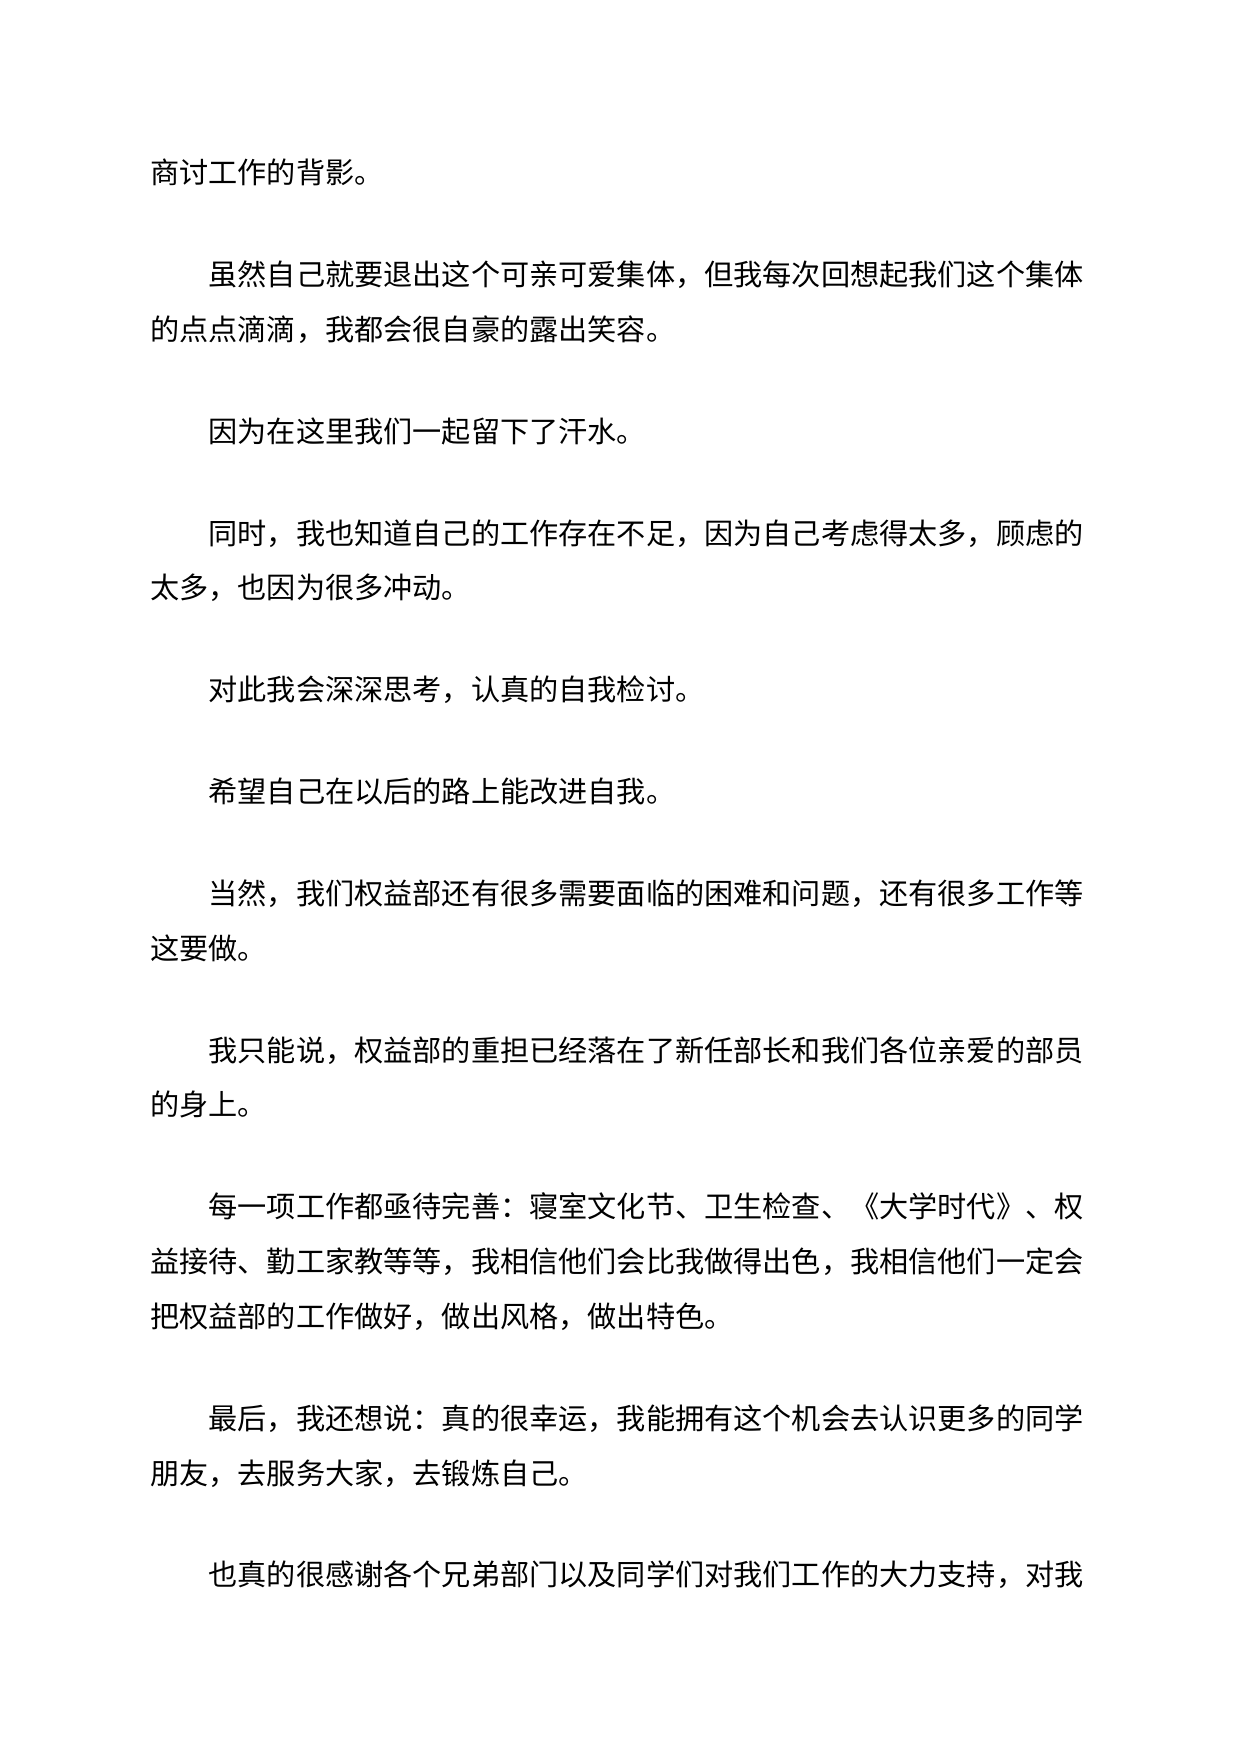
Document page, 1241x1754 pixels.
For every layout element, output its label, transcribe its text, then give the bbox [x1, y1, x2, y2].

text 同时，我也知道自己的工作存在不足，因为自己考虑得太多，顾虑的太多，也因为很多冲动。 [150, 510, 1090, 607]
text 对此我会深深思考，认真的自我检讨。 [150, 667, 1090, 709]
text 我只能说，权益部的重担已经落在了新任部长和我们各位亲爱的部员的身上。 [150, 1027, 1090, 1124]
text 因为在这里我们一起留下了汗水。 [150, 408, 1090, 451]
text 最后，我还想说：真的很幸运，我能拥有这个机会去认识更多的同学朋友，去服务大家，去锻炼自己。 [150, 1395, 1090, 1492]
text 希望自己在以后的路上能改进自我。 [150, 769, 1090, 811]
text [150, 150, 1090, 192]
text 虽然自己就要退出这个可亲可爱集体，但我每次回想起我们这个集体的点点滴滴，我都会很自豪的露出笑容。 [150, 252, 1090, 349]
text 当然，我们权益部还有很多需要面临的困难和问题，还有很多工作等这要做。 [150, 870, 1090, 968]
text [150, 1552, 1090, 1594]
text 每一项工作都亟待完善：寝室文化节、卫生检查、《大学时代》、权益接待、勤工家教等等，我相信他们会比我做得出色，我相信他们一定会把权益部的工作做好，做出风格，做出特色。 [150, 1184, 1090, 1336]
